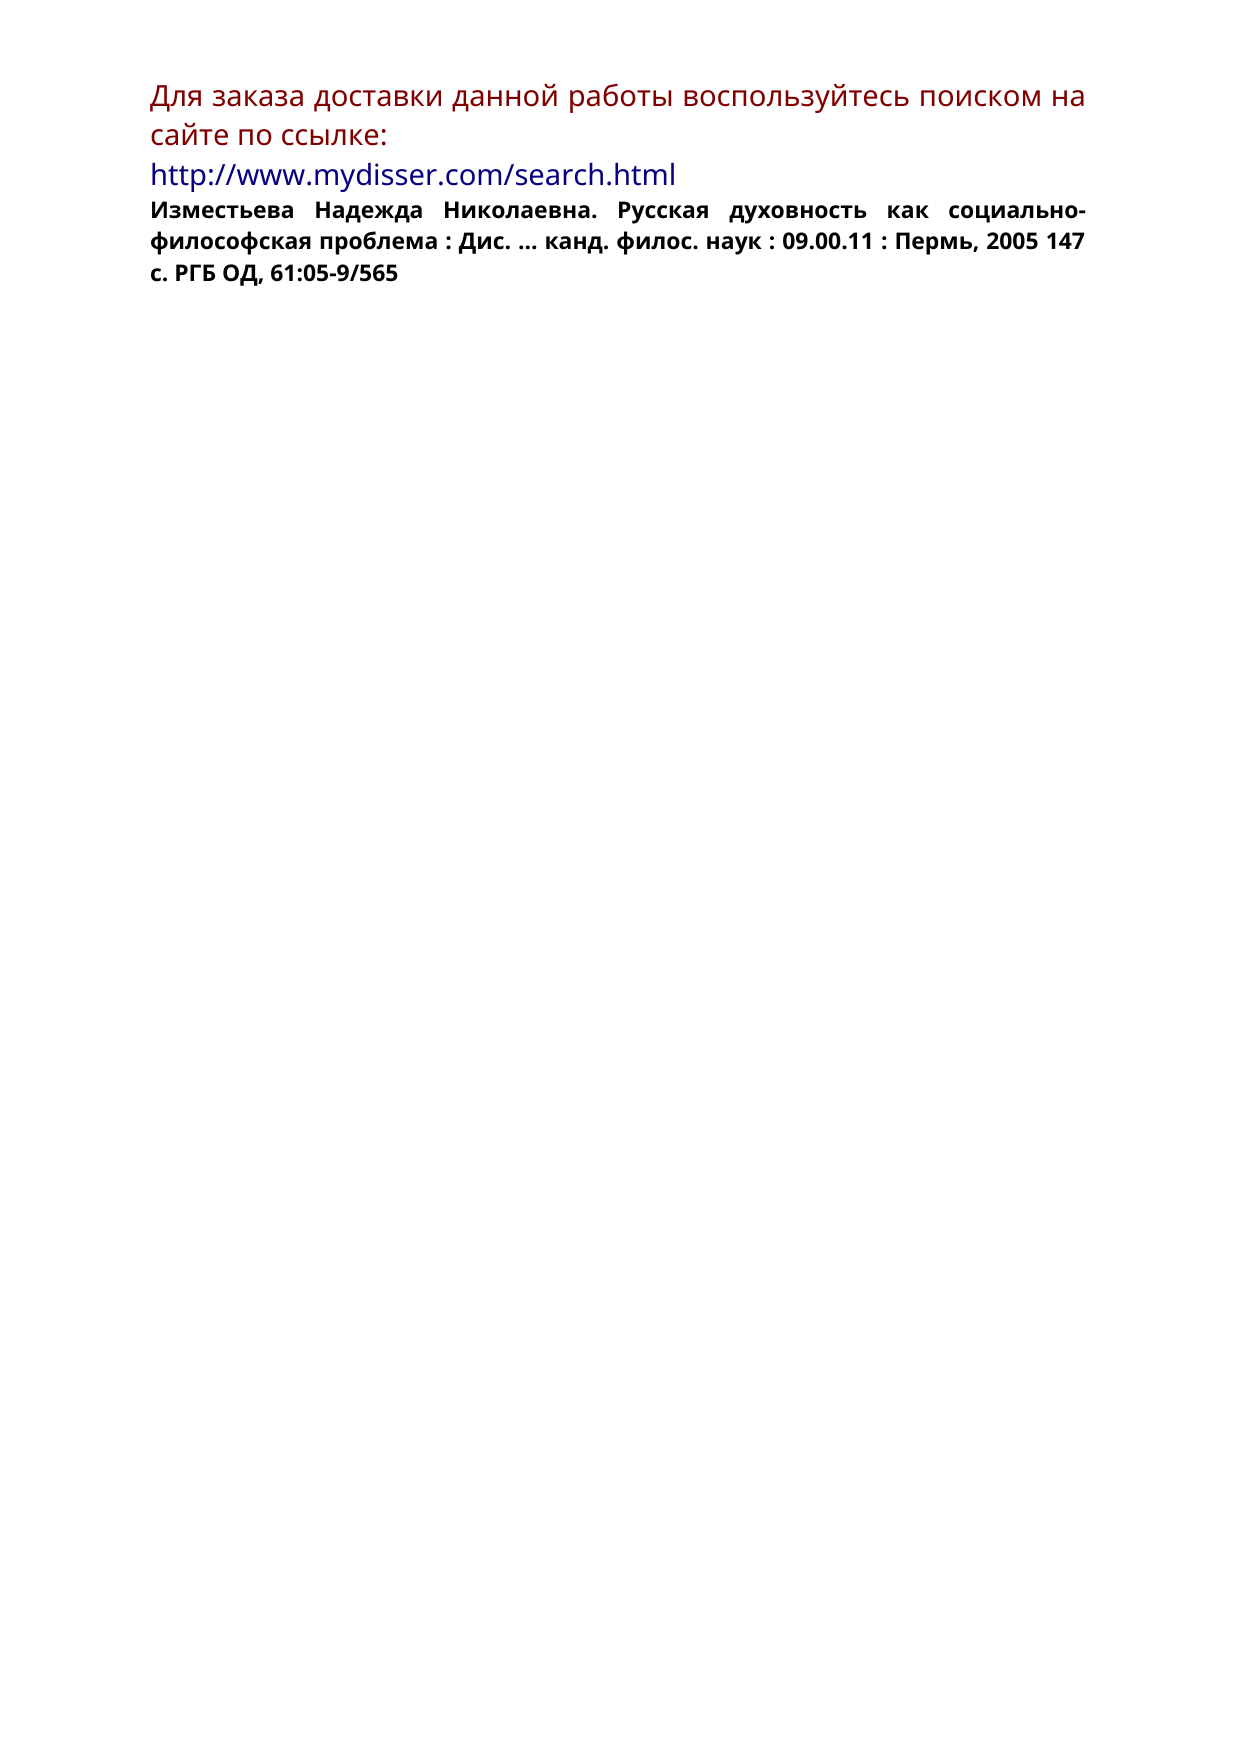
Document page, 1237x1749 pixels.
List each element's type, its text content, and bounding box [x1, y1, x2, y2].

text Изместьева Надежда Николаевна. Русская духовность как социально-философская проблема : Дис. ... канд. филос. наук : 09.00.11 : Пермь, 2005 147 c. РГБ ОД, 61:05-9/565 [150, 194, 1086, 288]
